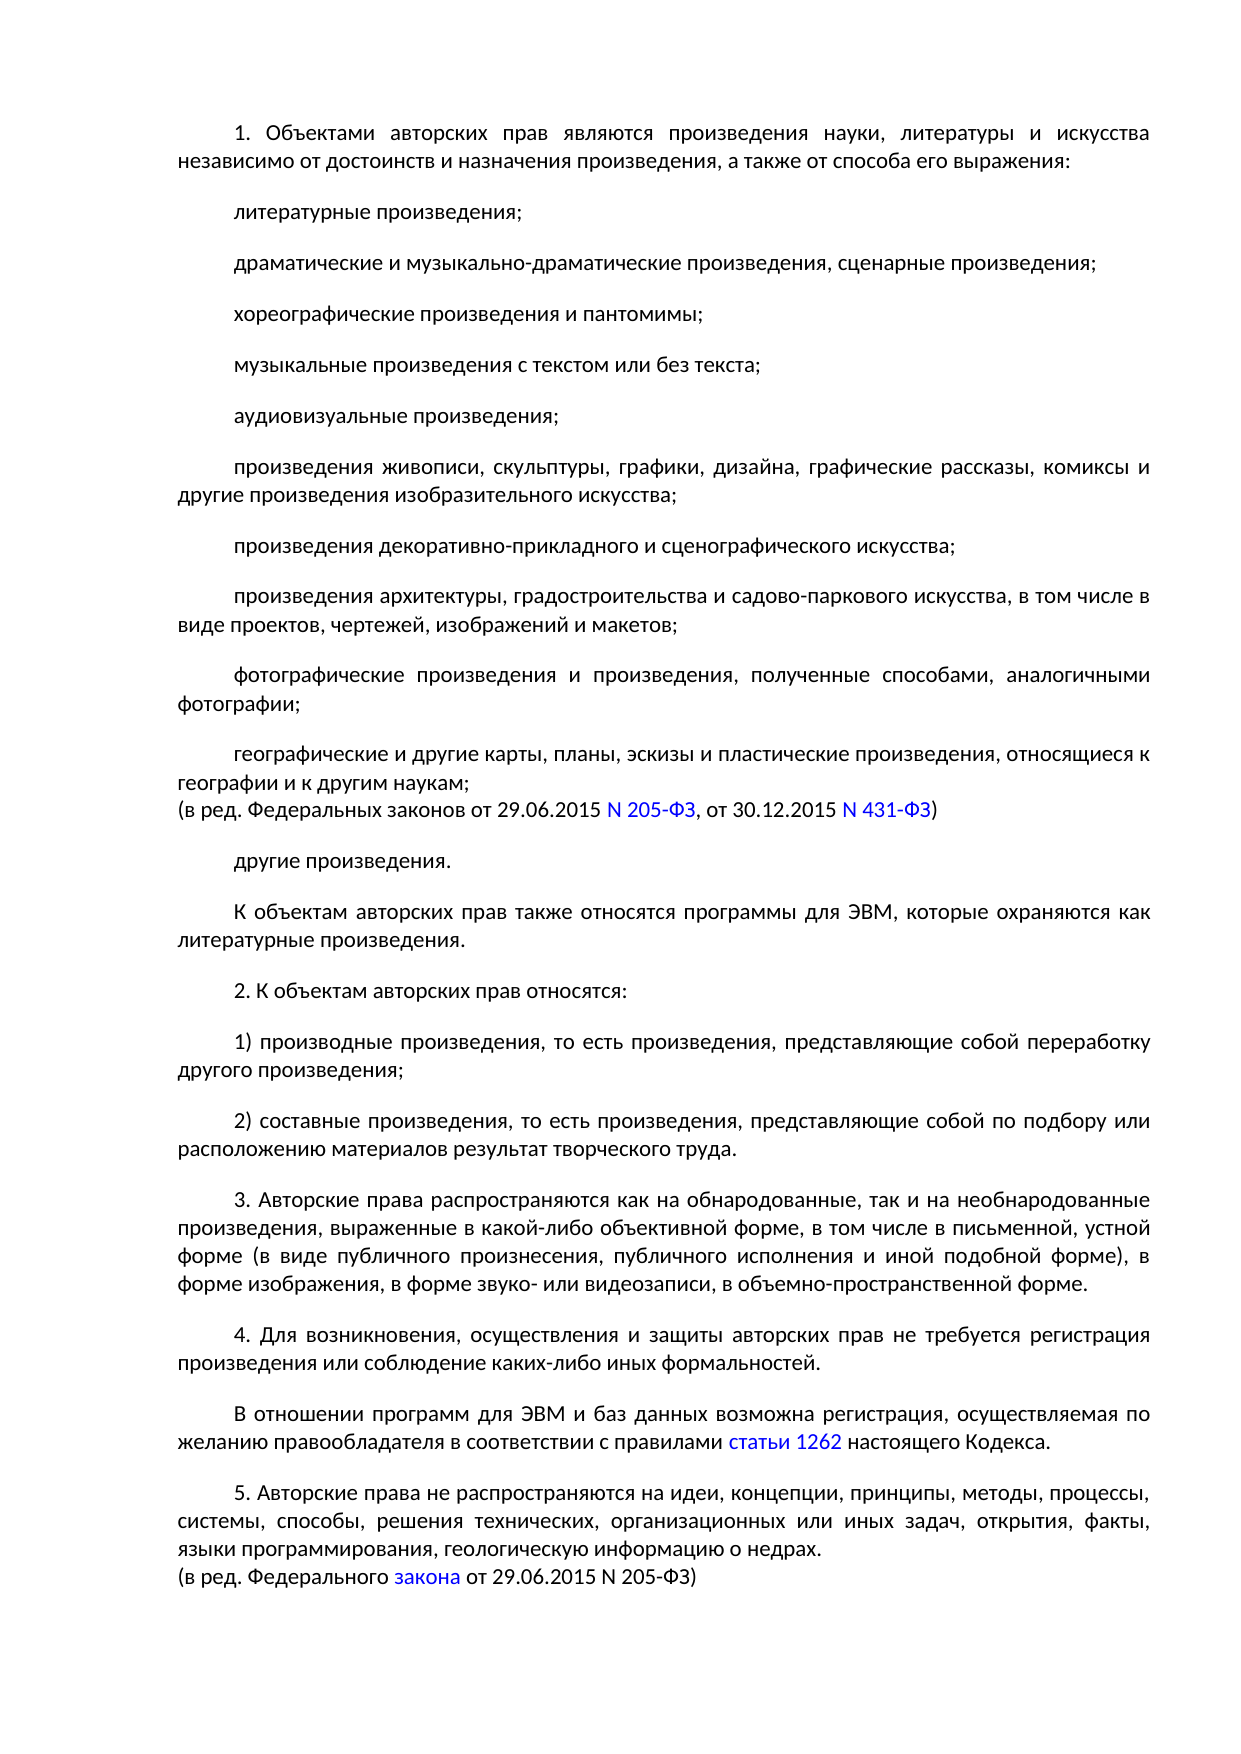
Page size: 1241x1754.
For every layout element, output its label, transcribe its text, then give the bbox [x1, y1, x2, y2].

text произведения живописи, скульптуры, графики, дизайна, графические рассказы, комиксы и другие произведения изобразительного искусства; [177, 452, 1152, 508]
text аудиовизуальные произведения; [177, 401, 1152, 429]
text драматические и музыкально-драматические произведения, сценарные произведения; [177, 248, 1152, 276]
text 3. Авторские права распространяются как на обнародованные, так и на необнародованные произведения, выраженные в какой-либо объективной форме, в том числе в письменной, устной форме (в виде публичного произнесения, публичного исполнения и иной подобной форме), в форме изображения, в форме звуко- или видеозаписи, в объемно-пространственной форме. [177, 1185, 1152, 1297]
text В отношении программ для ЭВМ и баз данных возможна регистрация, осуществляемая по желанию правообладателя в соответствии с правилами статьи 1262 настоящего Кодекса. [177, 1399, 1152, 1455]
text 1) производные произведения, то есть произведения, представляющие собой переработку другого произведения; [177, 1027, 1152, 1083]
text другие произведения. [177, 847, 1152, 874]
text К объектам авторских прав также относятся программы для ЭВМ, которые охраняются как литературные произведения. [177, 897, 1152, 953]
text музыкальные произведения с текстом или без текста; [177, 350, 1152, 378]
text (в ред. Федеральных законов от 29.06.2015 N 205-ФЗ, от 30.12.2015 N 431-ФЗ) [177, 796, 1152, 824]
text произведения архитектуры, градостроительства и садово-паркового искусства, в том числе в виде проектов, чертежей, изображений и макетов; [177, 582, 1152, 638]
text 4. Для возникновения, осуществления и защиты авторских прав не требуется регистрация произведения или соблюдение каких-либо иных формальностей. [177, 1320, 1152, 1376]
text 2. К объектам авторских прав относятся: [177, 976, 1152, 1004]
text (в ред. Федерального закона от 29.06.2015 N 205-ФЗ) [177, 1562, 1152, 1590]
text произведения декоративно-прикладного и сценографического искусства; [177, 531, 1152, 559]
text 5. Авторские права не распространяются на идеи, концепции, принципы, методы, процессы, системы, способы, решения технических, организационных или иных задач, открытия, факты, языки программирования, геологическую информацию о недрах. [177, 1478, 1152, 1562]
text литературные произведения; [177, 197, 1152, 225]
text хореографические произведения и пантомимы; [177, 299, 1152, 327]
text 1. Объектами авторских прав являются произведения науки, литературы и искусства независимо от достоинств и назначения произведения, а также от способа его выражения: [177, 118, 1152, 174]
text 2) составные произведения, то есть произведения, представляющие собой по подбору или расположению материалов результат творческого труда. [177, 1106, 1152, 1162]
text фотографические произведения и произведения, полученные способами, аналогичными фотографии; [177, 661, 1152, 717]
text географические и другие карты, планы, эскизы и пластические произведения, относящиеся к географии и к другим наукам; [177, 739, 1152, 796]
